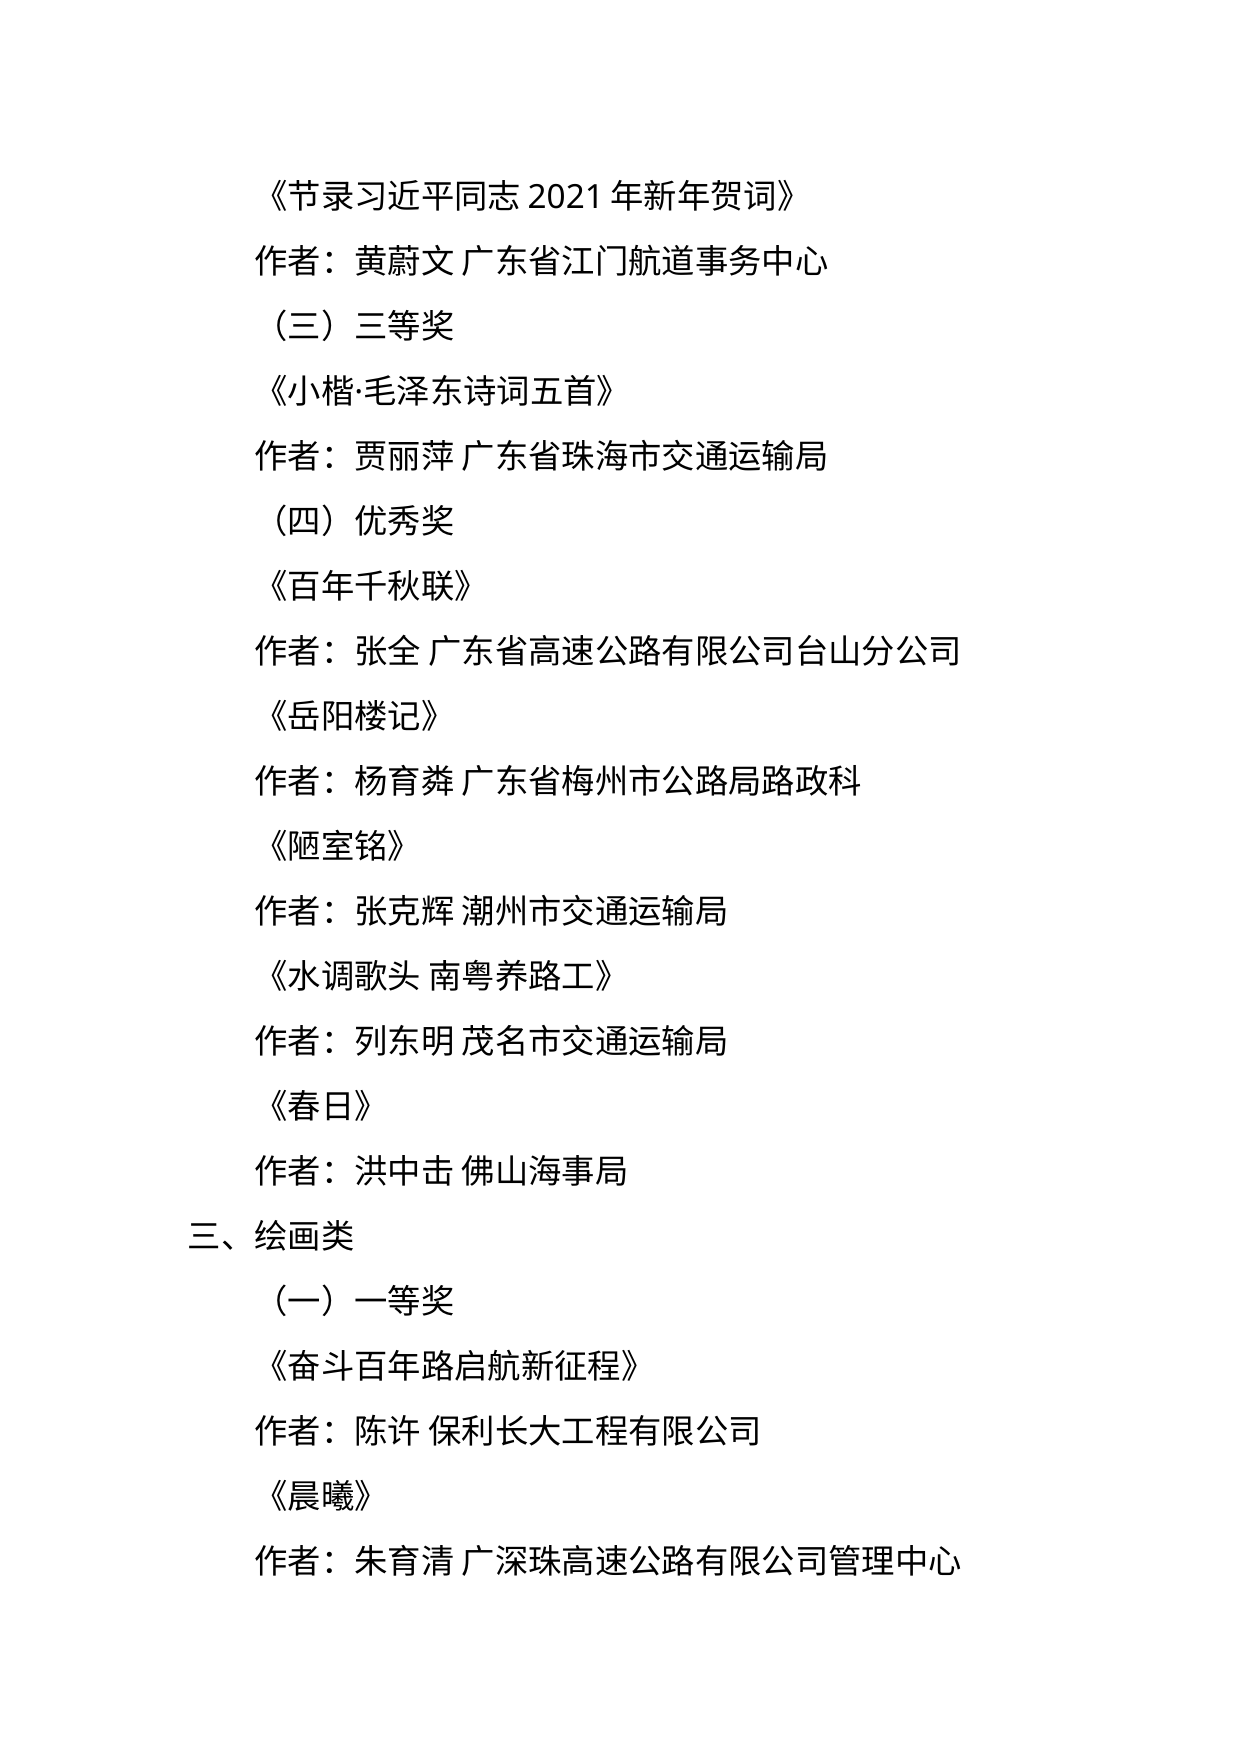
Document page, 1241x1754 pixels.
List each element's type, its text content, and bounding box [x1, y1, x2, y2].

list 三等奖 [187, 292, 1053, 357]
list 作者：陈许 保利长大工程有限公司 [187, 1397, 1053, 1462]
list 《百年千秋联》 [187, 552, 1053, 617]
list 《陋室铭》 [187, 812, 1053, 877]
list 作者：贾丽萍 广东省珠海市交通运输局 [187, 422, 1053, 487]
list 绘画类 [187, 1202, 1053, 1267]
list 《岳阳楼记》 [187, 682, 1053, 747]
list 《春日》 [187, 1072, 1053, 1137]
list 作者：杨育粦 广东省梅州市公路局路政科 [187, 747, 1053, 812]
list 《节录习近平同志2021年新年贺词》 [187, 162, 1053, 227]
list 作者：列东明 茂名市交通运输局 [187, 1007, 1053, 1072]
list 作者：朱育清 广深珠高速公路有限公司管理中心 [187, 1527, 1053, 1592]
list 《奋斗百年路启航新征程》 [187, 1332, 1053, 1397]
list （一）一等奖 [187, 1267, 1053, 1332]
list 优秀奖 [187, 487, 1053, 552]
list 《小楷·毛泽东诗词五首》 [187, 357, 1053, 422]
list 《晨曦》 [187, 1462, 1053, 1527]
list 《水调歌头 南粤养路工》 [187, 942, 1053, 1007]
list 作者：黄蔚文 广东省江门航道事务中心 [187, 227, 1053, 292]
list 作者：张克辉 潮州市交通运输局 [187, 877, 1053, 942]
list 作者：张全 广东省高速公路有限公司台山分公司 [187, 617, 1053, 682]
list 作者：洪中击 佛山海事局 [187, 1137, 1053, 1202]
